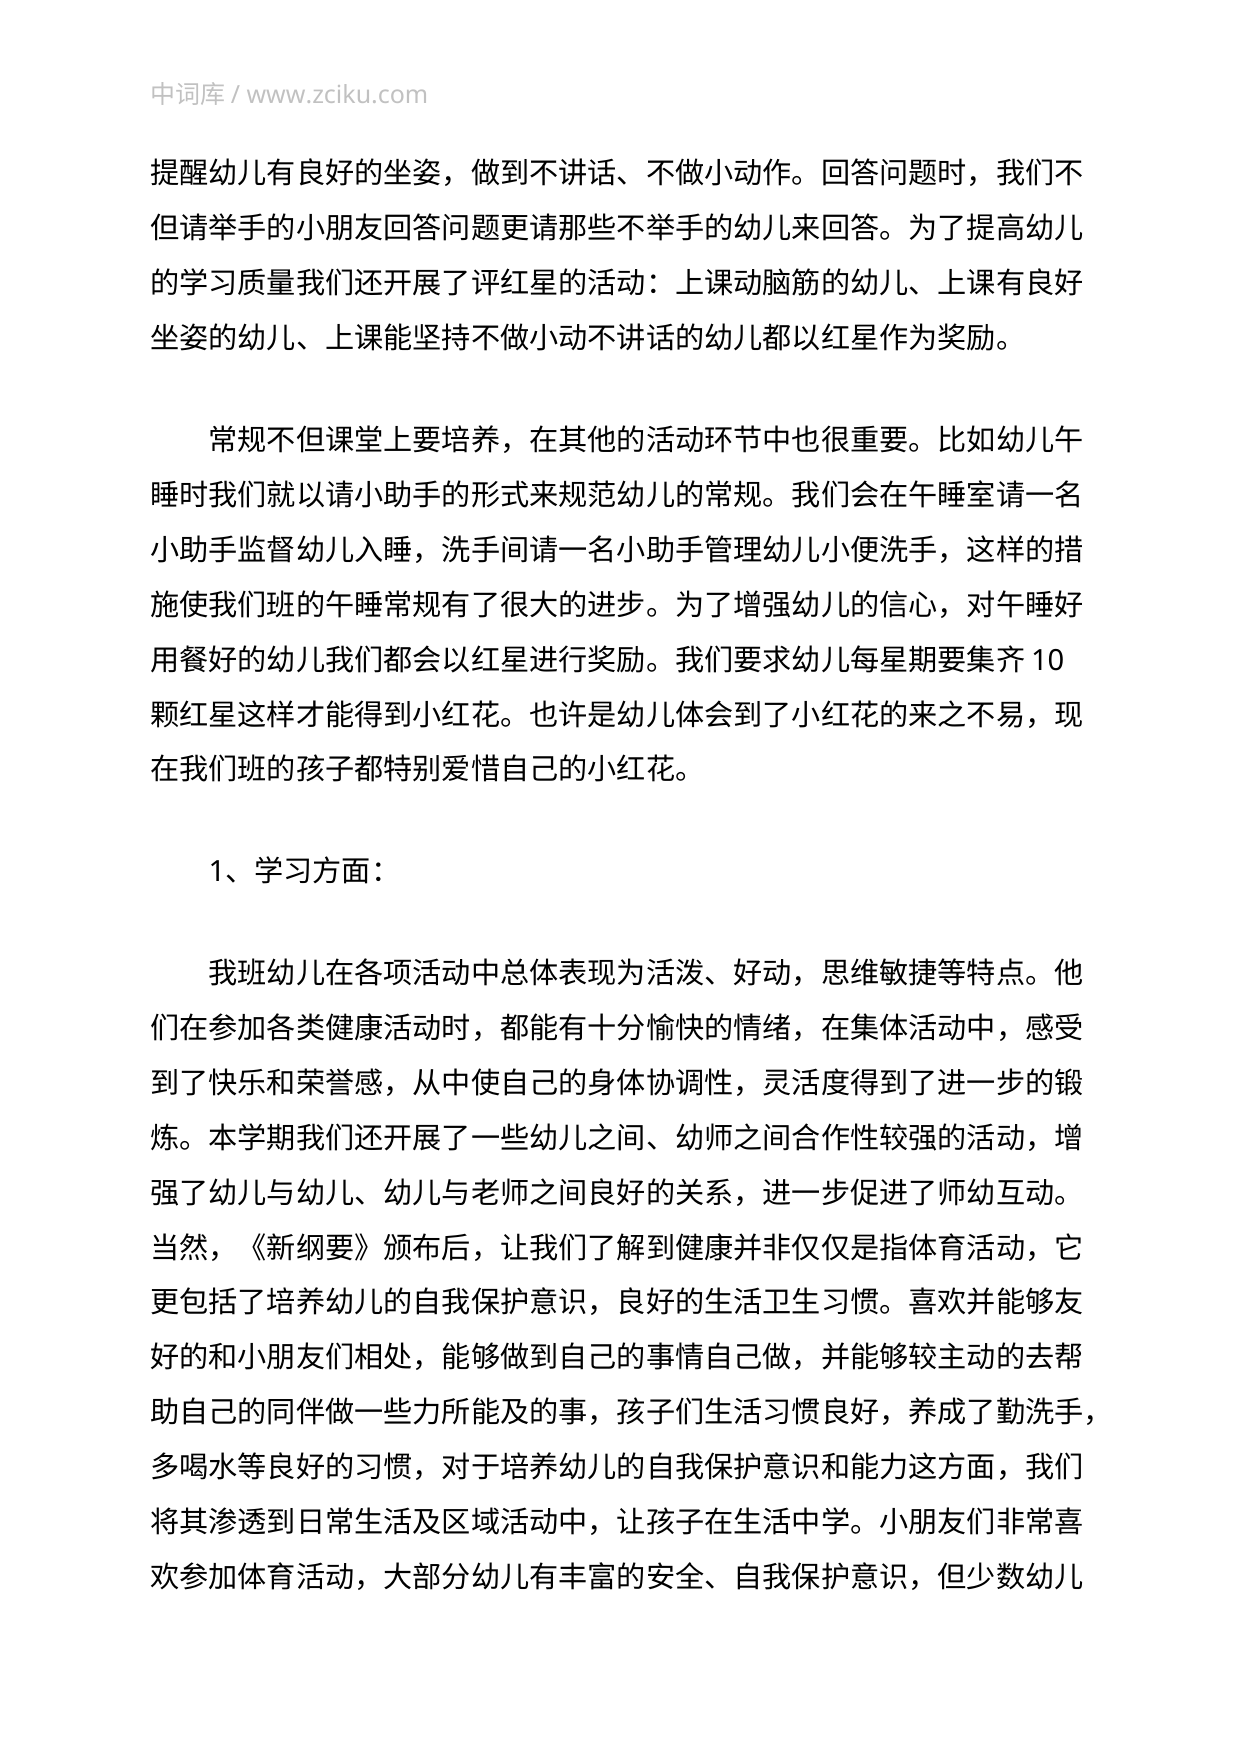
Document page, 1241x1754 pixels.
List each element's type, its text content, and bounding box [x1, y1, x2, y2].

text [150, 150, 1090, 357]
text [150, 950, 1090, 1596]
text 常规不但课堂上要培养，在其他的活动环节中也很重要。比如幼儿午睡时我们就以请小助手的形式来规范幼儿的常规。我们会在午睡室请一名小助手监督幼儿入睡，洗手间请一名小助手管理幼儿小便洗手，这样的措施使我们班的午睡常规有了很大的进步。为了增强幼儿的信心，对午睡好用餐好的幼儿我们都会以红星进行奖励。我们要求幼儿每星期要集齐10颗红星这样才能得到小红花。也许是幼儿体会到了小红花的来之不易，现在我们班的孩子都特别爱惜自己的小红花。 [150, 416, 1090, 788]
text 1、学习方面： [150, 848, 1090, 890]
